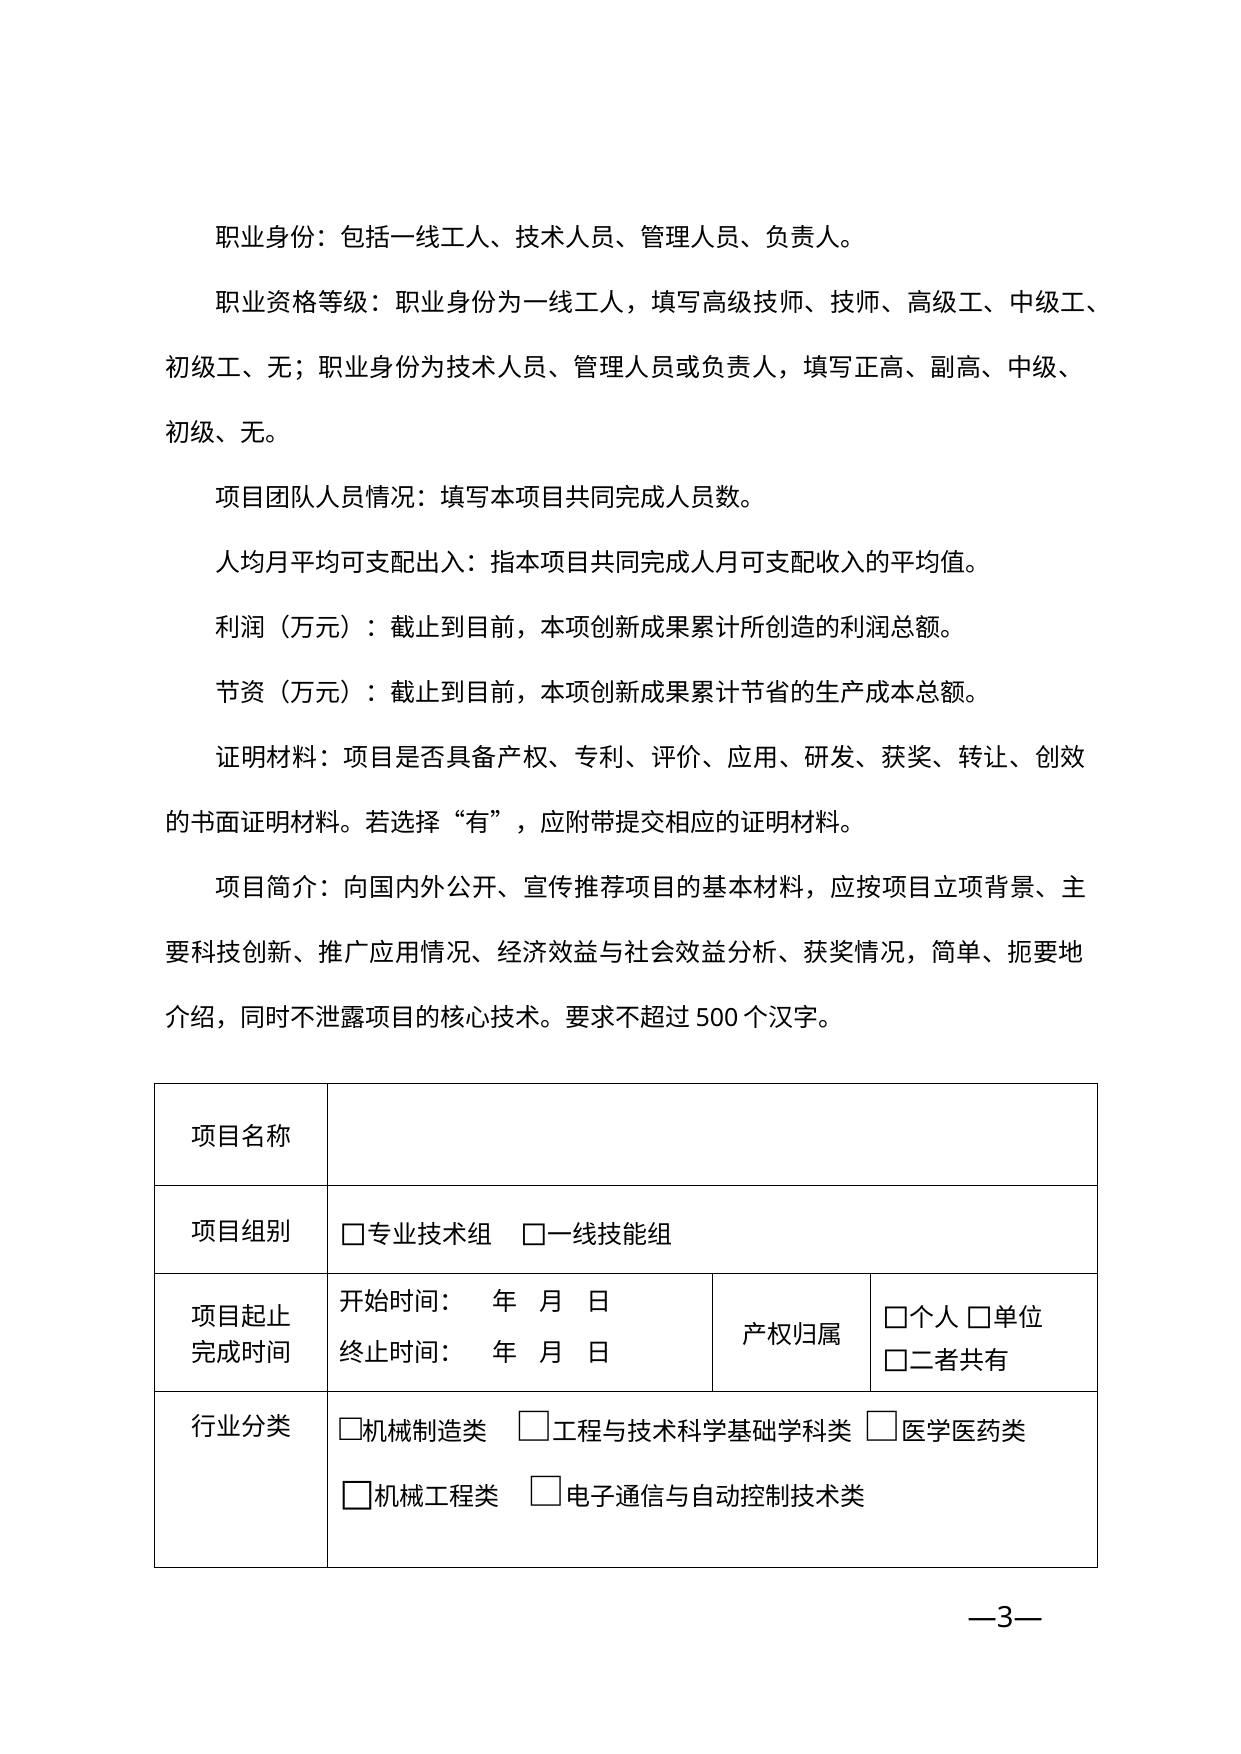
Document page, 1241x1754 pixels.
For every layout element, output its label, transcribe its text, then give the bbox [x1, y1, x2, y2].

text 项目团队人员情况：填写本项目共同完成人员数。 [165, 463, 1087, 528]
table_cell ◻个人 ◻单位 ◻二者共有 [871, 1274, 1097, 1391]
table_cell 项目组别 [155, 1186, 327, 1273]
table_cell 行业分类 [155, 1392, 327, 1567]
table_cell 项目起止 完成时间 [155, 1274, 327, 1391]
text 节资（万元）：截止到目前，本项创新成果累计节省的生产成本总额。 [165, 658, 1087, 723]
table_header 项目名称 [155, 1084, 327, 1185]
table_header [328, 1084, 1097, 1185]
text 利润（万元）：截止到目前，本项创新成果累计所创造的利润总额。 [165, 593, 1087, 658]
text 项目简介：向国内外公开、宣传推荐项目的基本材料，应按项目立项背景、主要科技创新、推广应用情况、经济效益与社会效益分析、获奖情况，简单、扼要地介绍，同时不泄露项目的核心技术。要求不超过500个汉字。 [165, 853, 1087, 1048]
text 职业身份：包括一线工人、技术人员、管理人员、负责人。 [165, 203, 1087, 268]
table_cell 产权归属 [713, 1274, 870, 1391]
table_cell 开始时间： 年 月 日 终止时间： 年 月 日 [328, 1274, 712, 1391]
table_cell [328, 1392, 1097, 1567]
text 证明材料：项目是否具备产权、专利、评价、应用、研发、获奖、转让、创效的书面证明材料。若选择“有”，应附带提交相应的证明材料。 [165, 723, 1087, 853]
text 人均月平均可支配出入：指本项目共同完成人月可支配收入的平均值。 [165, 528, 1087, 593]
text 职业资格等级：职业身份为一线工人，填写高级技师、技师、高级工、中级工、初级工、无；职业身份为技术人员、管理人员或负责人，填写正高、副高、中级、初级、无。 [165, 268, 1087, 463]
table_cell ◻专业技术组 ◻一线技能组 [328, 1186, 1097, 1273]
